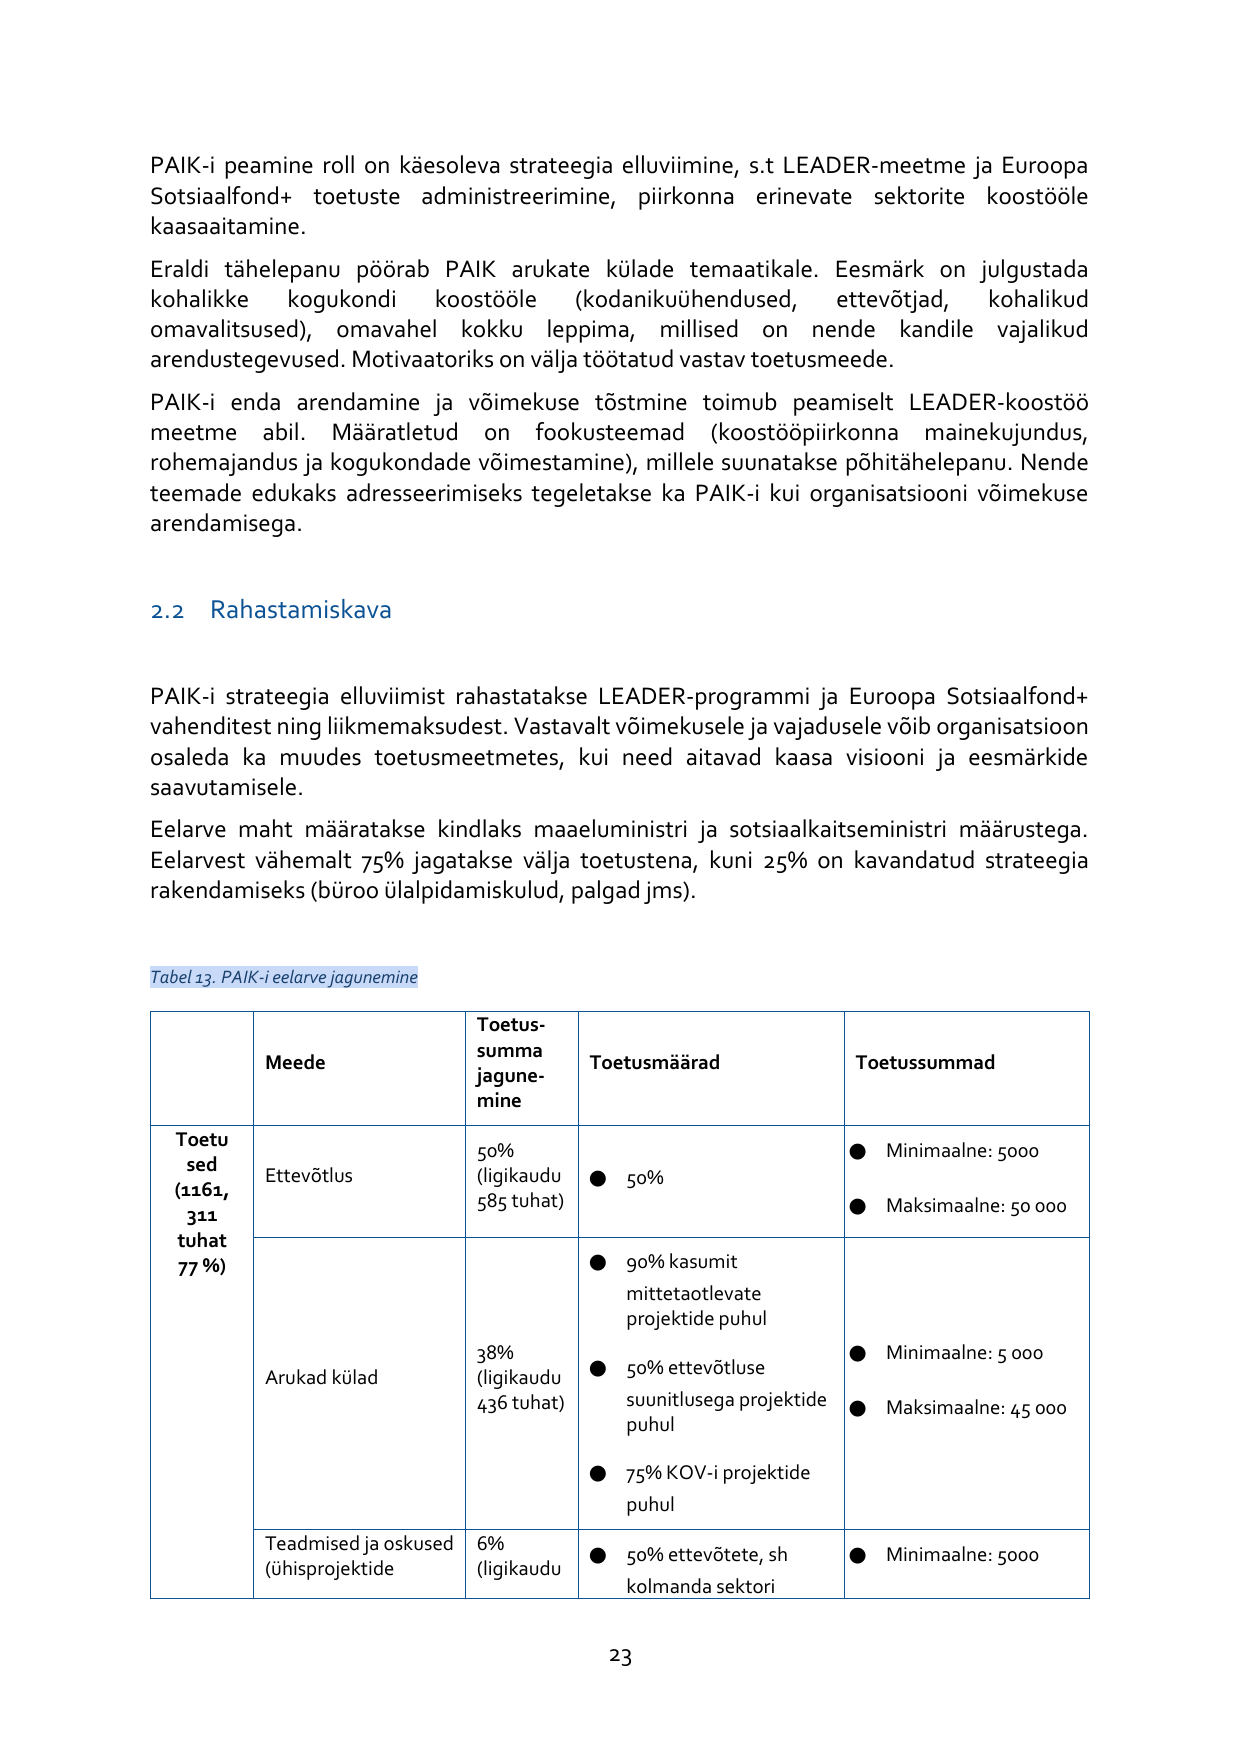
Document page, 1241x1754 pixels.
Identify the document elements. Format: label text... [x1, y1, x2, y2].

table_header Toetusmäärad [579, 1012, 844, 1125]
text Eraldi tähelepanu pöörab PAIK arukate külade temaatikale. Eesmärk on julgustada kohalikke kogukondi koostööle (kodanikuühendused, ettevõtjad, kohalikud omavalitsused), omavahel kokku leppima, millised on nende kandile vajalikud arendustegevused. Motivaatoriks on välja töötatud vastav toetusmeede. [150, 253, 1090, 374]
table_cell Ettevõtlus [254, 1126, 465, 1237]
text PAIK-i strateegia elluviimist rahastatakse LEADER-programmi ja Euroopa Sotsiaalfond+ vahenditest ning liikmemaksudest. Vastavalt võimekusele ja vajadusele võib organisatsioon osaleda ka muudes toetusmeetmetes, kui need aitavad kaasa visiooni ja eesmärkide saavutamisele. [150, 681, 1090, 801]
text Tabel 13. PAIK-i eelarve jagunemine [150, 960, 1090, 990]
table_cell 38% (ligikaudu 436 tuhat) [466, 1238, 578, 1529]
table_cell 50% (ligikaudu 585 tuhat) [466, 1126, 578, 1237]
text PAIK-i enda arendamine ja võimekuse tõstmine toimub peamiselt LEADER-koostöö meetme abil. Määratletud on fookusteemad (koostööpiirkonna mainekujundus, rohemajandus ja kogukondade võimestamine), millele suunatakse põhitähelepanu. Nende teemade edukaks adresseerimiseks tegeletakse ka PAIK-i kui organisatsiooni võimekuse arendamisega. [150, 386, 1090, 537]
table_cell 50% [579, 1126, 844, 1237]
table_cell Minimaalne: 5000 Maksimaalne: 50 000 [845, 1126, 1089, 1237]
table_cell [845, 1530, 1089, 1598]
subtitle Rahastamiskava [150, 593, 1090, 625]
table_header Toetussummad [845, 1012, 1089, 1125]
text PAIK-i peamine roll on käesoleva strateegia elluviimine, s.t LEADER-meetme ja Euroopa Sotsiaalfond+ toetuste administreerimine, piirkonna erinevate sektorite koostööle kaasaaitamine. [150, 150, 1090, 241]
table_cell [466, 1530, 578, 1598]
table_header [151, 1012, 253, 1125]
table_cell Minimaalne: 5 000 Maksimaalne: 45 000 [845, 1238, 1089, 1529]
table_cell Arukad külad [254, 1238, 465, 1529]
table_header Toetus-summa jagune-mine [466, 1012, 578, 1125]
table_cell Toetused (1161,311 tuhat 77 %) [151, 1126, 253, 1598]
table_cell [579, 1530, 844, 1598]
text Eelarve maht määratakse kindlaks maaeluministri ja sotsiaalkaitseministri määrustega. Eelarvest vähemalt 75% jagatakse välja toetustena, kuni 25% on kavandatud strateegia rakendamiseks (büroo ülalpidamiskulud, palgad jms). [150, 814, 1090, 904]
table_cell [254, 1530, 465, 1598]
table_cell 90% kasumit mittetaotlevate projektide puhul 50% ettevõtluse suunitlusega projektide puhul 75% KOV-i projektide puhul [579, 1238, 844, 1529]
table_header Meede [254, 1012, 465, 1125]
